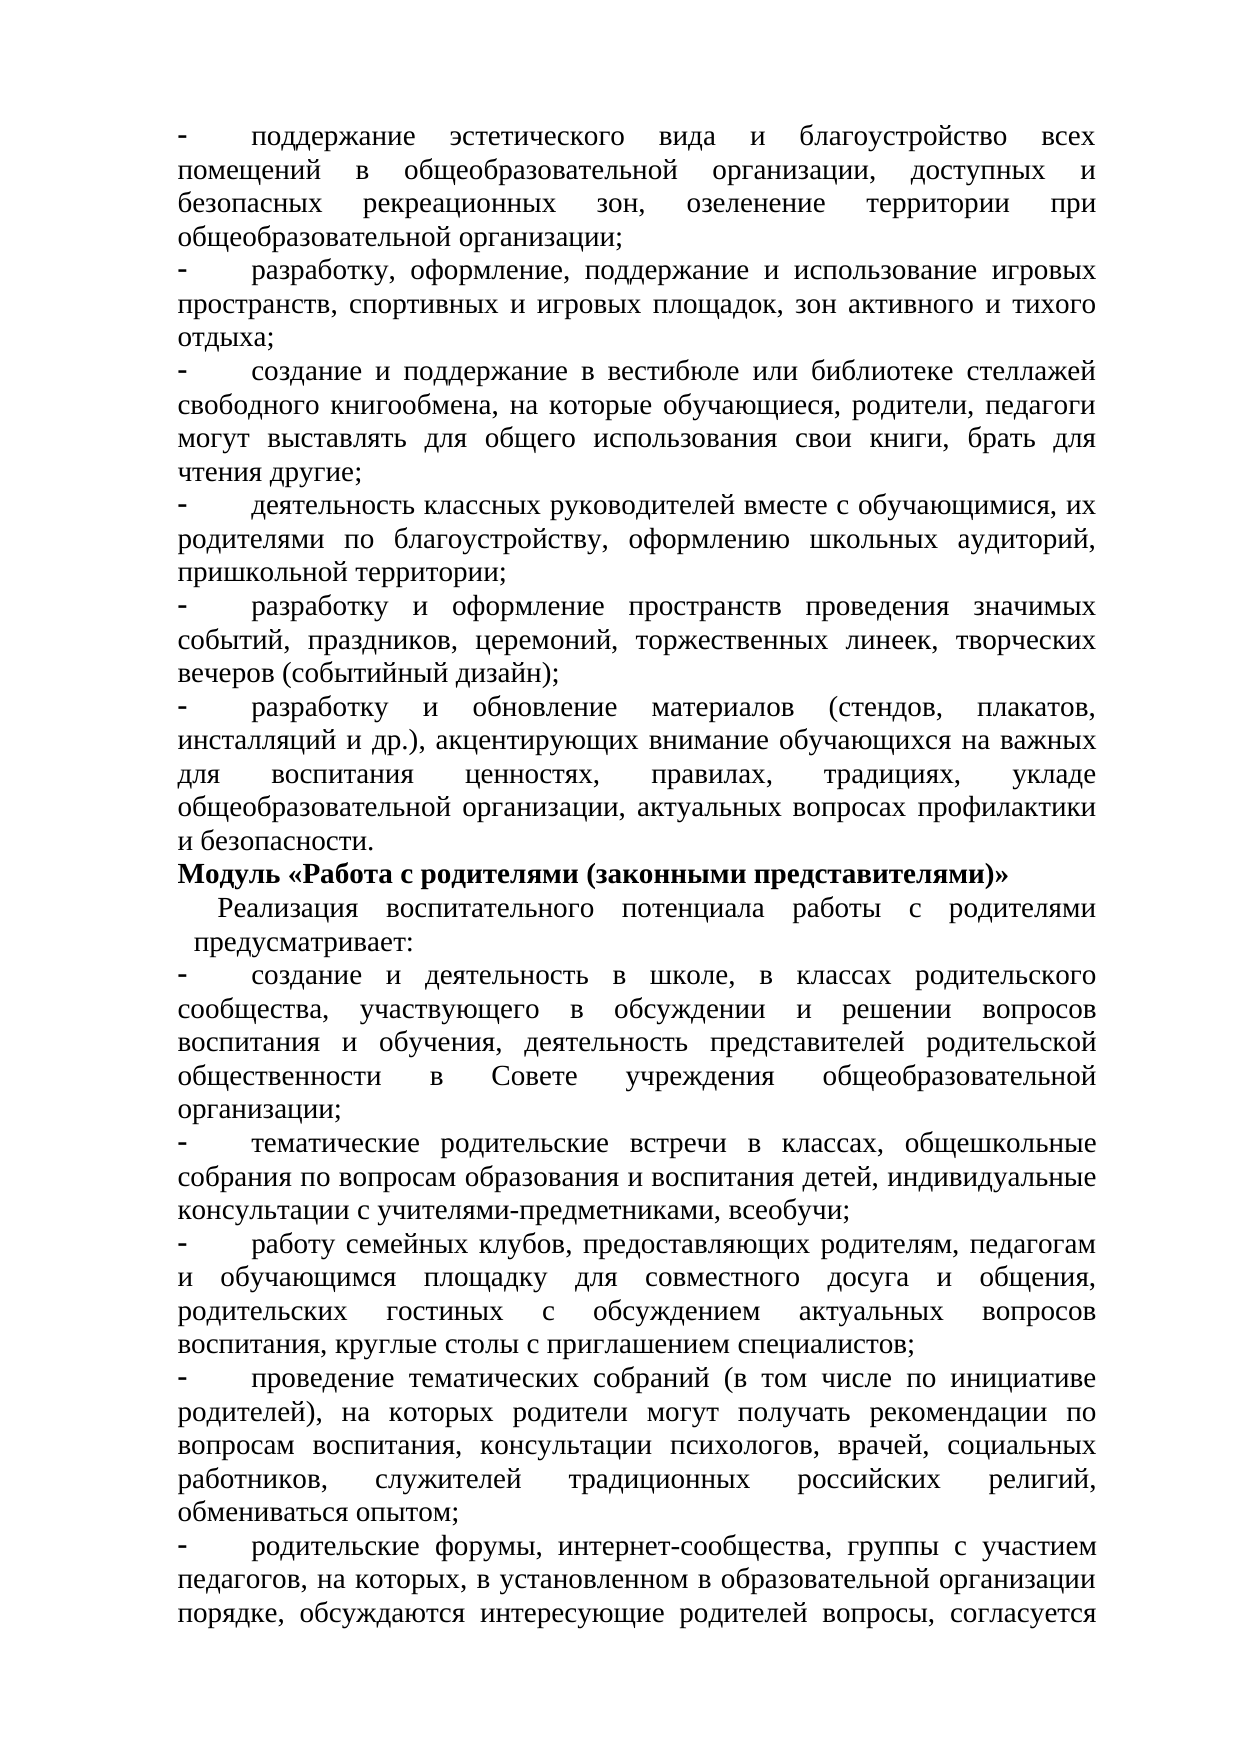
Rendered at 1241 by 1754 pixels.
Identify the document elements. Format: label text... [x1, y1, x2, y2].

list разработку и оформление пространств проведения значимых событий, праздников, церемоний, торжественных линеек, творческих вечеров (событийный дизайн); [177, 588, 1097, 689]
list работу семейных клубов, предоставляющих родителям, педагогам и обучающимся площадку для совместного досуга и общения, родительских гостиных с обсуждением актуальных вопросов воспитания, круглые столы с приглашением специалистов; [177, 1226, 1097, 1360]
list разработку и обновление материалов (стендов, плакатов, инсталляций и др.), акцентирующих внимание обучающихся на важных для воспитания ценностях, правилах, традициях, укладе общеобразовательной организации, актуальных вопросах профилактики и безопасности. [177, 689, 1096, 857]
list создание и деятельность в школе, в классах родительского сообщества, участвующего в обсуждении и решении вопросов воспитания и обучения, деятельность представителей родительской общественности в Совете учреждения общеобразовательной организации; [177, 957, 1097, 1125]
list тематические родительские встречи в классах, общешкольные собрания по вопросам образования и воспитания детей, индивидуальные консультации с учителями-предметниками, всеобучи; [177, 1125, 1097, 1226]
list разработку, оформление, поддержание и использование игровых пространств, спортивных и игровых площадок, зон активного и тихого отдыха; [177, 252, 1096, 353]
list проведение тематических собраний (в том числе по инициативе родителей), на которых родители могут получать рекомендации по вопросам воспитания, консультации психологов, врачей, социальных работников, служителей традиционных российских религий, обмениваться опытом; [177, 1360, 1096, 1528]
list поддержание эстетического вида и благоустройство всех помещений в общеобразовательной организации, доступных и безопасных рекреационных зон, озеленение территории при общеобразовательной организации; [177, 118, 1096, 252]
list создание и поддержание в вестибюле или библиотеке стеллажей свободного книгообмена, на которые обучающиеся, родители, педагоги могут выставлять для общего использования свои книги, брать для чтения другие; [177, 353, 1096, 487]
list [177, 1528, 1097, 1629]
subtitle Модуль «Работа с родителями (законными представителями)» [177, 857, 1152, 890]
text Реализация воспитательного потенциала работы с родителями предусматривает: [193, 890, 1096, 957]
list деятельность классных руководителей вместе с обучающимися, их родителями по благоустройству, оформлению школьных аудиторий, пришкольной территории; [177, 487, 1096, 588]
